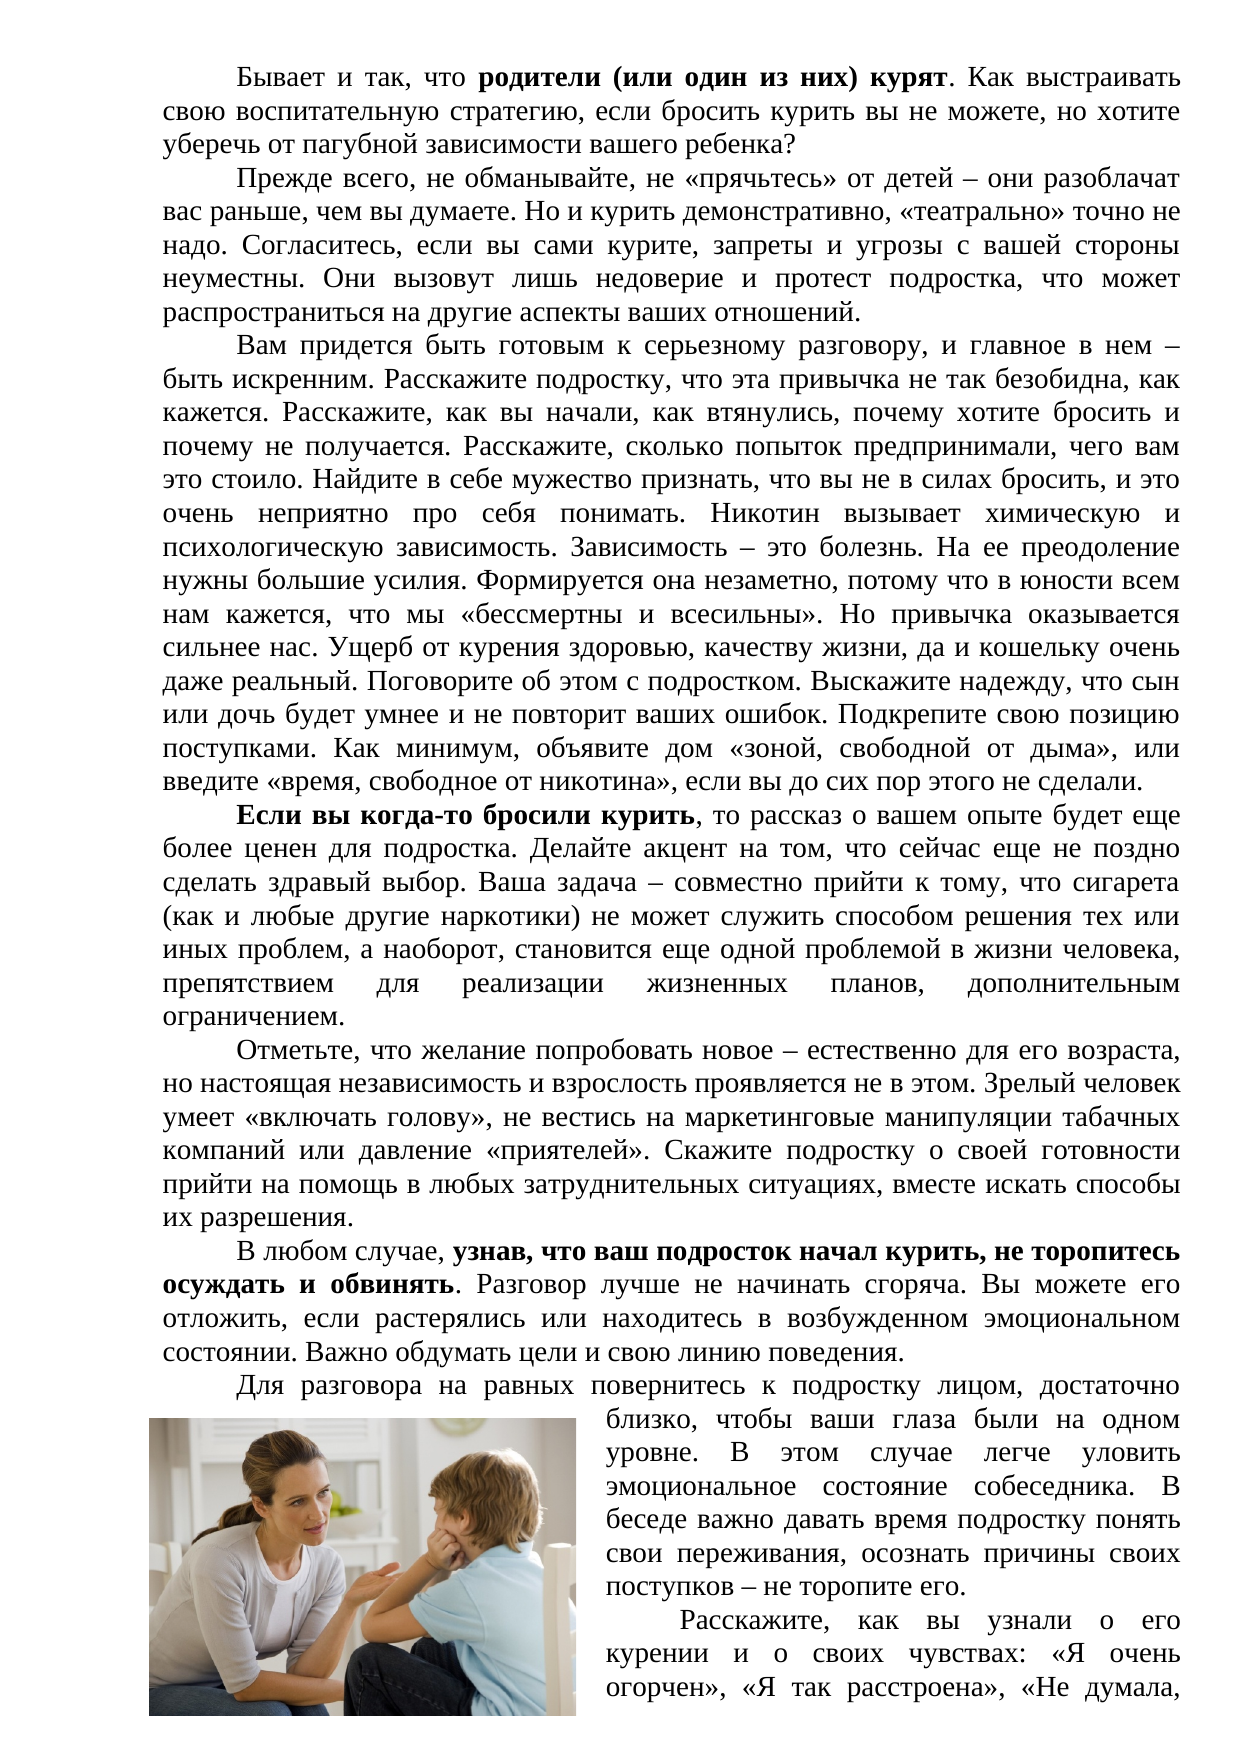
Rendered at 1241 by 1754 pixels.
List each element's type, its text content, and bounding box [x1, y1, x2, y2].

text Если вы когда-то бросили курить, то рассказ о вашем опыте будет еще более ценен для подростка. Делайте акцент на том, что сейчас еще не поздно сделать здравый выбор. Ваша задача – совместно прийти к тому, что сигарета (как и любые другие наркотики) не может служить способом решения тех или иных проблем, а наоборот, становится еще одной проблемой в жизни человека, препятствием для реализации жизненных планов, дополнительным ограничением. [162, 797, 1181, 1032]
text Отметьте, что желание попробовать новое – естественно для его возраста, но настоящая независимость и взрослость проявляется не в этом. Зрелый человек умеет «включать голову», не вестись на маркетинговые манипуляции табачных компаний или давление «приятелей». Скажите подростку о своей готовности прийти на помощь в любых затруднительных ситуациях, вместе искать способы их разрешения. [162, 1032, 1181, 1233]
text Прежде всего, не обманывайте, не «прячьтесь» от детей – они разоблачат вас раньше, чем вы думаете. Но и курить демонстративно, «театрально» точно не надо. Согласитесь, если вы сами курите, запреты и угрозы с вашей стороны неуместны. Они вызовут лишь недоверие и протест подростка, что может распространиться на другие аспекты ваших отношений. [162, 160, 1181, 327]
text Бывает и так, что родители (или один из них) курят. Как выстраивать свою воспитательную стратегию, если бросить курить вы не можете, но хотите уберечь от пагубной зависимости вашего ребенка? [162, 59, 1181, 160]
picture [149, 1418, 577, 1716]
text Вам придется быть готовым к серьезному разговору, и главное в нем – быть искренним. Расскажите подростку, что эта привычка не так безобидна, как кажется. Расскажите, как вы начали, как втянулись, почему хотите бросить и почему не получается. Расскажите, сколько попыток предпринимали, чего вам это стоило. Найдите в себе мужество признать, что вы не в силах бросить, и это очень неприятно про себя понимать. Никотин вызывает химическую и психологическую зависимость. Зависимость – это болезнь. На ее преодоление нужны большие усилия. Формируется она незаметно, потому что в юности всем нам кажется, что мы «бессмертны и всесильны». Но привычка оказывается сильнее нас. Ущерб от курения здоровью, качеству жизни, да и кошельку очень даже реальный. Поговорите об этом с подростком. Выскажите надежду, что сын или дочь будет умнее и не повторит ваших ошибок. Подкрепите свою позицию поступками. Как минимум, объявите дом «зоной, свободной от дыма», или введите «время, свободное от никотина», если вы до сих пор этого не сделали. [162, 327, 1181, 797]
text Для разговора на равных повернитесь к подростку лицом, достаточно близко, чтобы ваши глаза были на одном уровне. В этом случае легче уловить эмоциональное состояние собеседника. В беседе важно давать время подростку понять свои переживания, осознать причины своих поступков – не торопите его. [162, 1367, 1181, 1602]
text В любом случае, узнав, что ваш подросток начал курить, не торопитесь осуждать и обвинять. Разговор лучше не начинать сгоряча. Вы можете его отложить, если растерялись или находитесь в возбужденном эмоциональном состоянии. Важно обдумать цели и свою линию поведения. [162, 1233, 1181, 1367]
